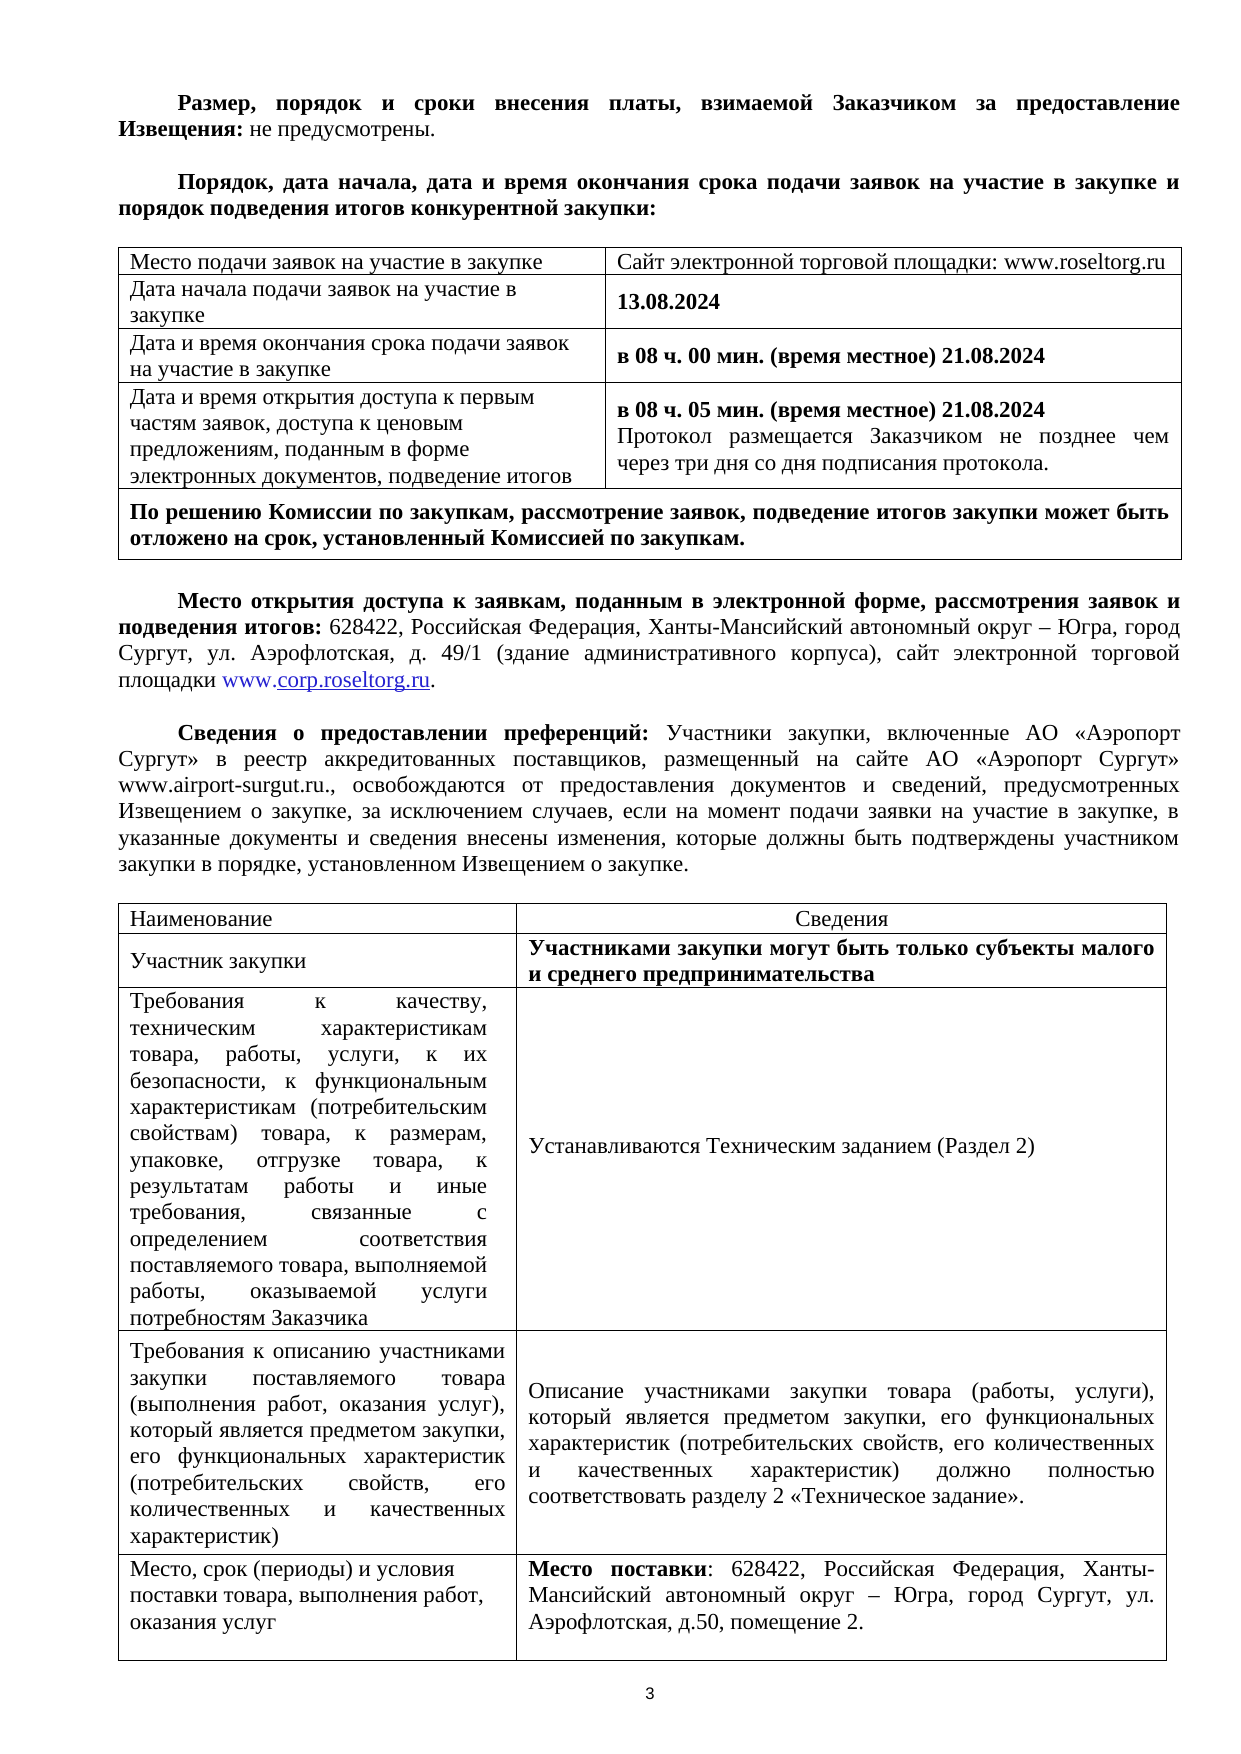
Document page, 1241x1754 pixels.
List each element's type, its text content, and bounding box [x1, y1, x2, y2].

table_cell в 08 ч. 05 мин. (время местное) 21.08.2024 Протокол размещается Заказчиком не позднее чем через три дня со дня подписания протокола. [606, 383, 1181, 488]
table_cell Устанавливаются Техническим заданием (Раздел 2) [517, 988, 1166, 1330]
table_header Наименование [119, 904, 516, 933]
table_header Сайт электронной торговой площадки: www.roseltorg.ru [606, 248, 1181, 274]
text Место открытия доступа к заявкам, поданным в электронной форме, рассмотрения заявок и подведения итогов: 628422, Российская Федерация, Ханты-Мансийский автономный округ – Югра, город Сургут, ул. Аэрофлотская, д. 49/1 (здание административного корпуса), сайт электронной торговой площадки www.corp.roseltorg.ru. [118, 587, 1181, 692]
table_cell Требования к качеству, техническим характеристикам товара, работы, услуги, к их безопасности, к функциональным характеристикам (потребительским свойствам) товара, к размерам, упаковке, отгрузке товара, к результатам работы и иные требования, связанные с определением соответствия поставляемого товара, выполняемой работы, оказываемой услуги потребностям Заказчика [119, 988, 516, 1330]
table_header Место подачи заявок на участие в закупке [119, 248, 605, 274]
table_cell Дата начала подачи заявок на участие в закупке [119, 275, 605, 328]
text Сведения о предоставлении преференций: Участники закупки, включенные АО «Аэропорт Сургут» в реестр аккредитованных поставщиков, размещенный на сайте АО «Аэропорт Сургут» www.airport-surgut.ru., освобождаются от предоставления документов и сведений, предусмотренных Извещением о закупке, за исключением случаев, если на момент подачи заявки на участие в закупке, в указанные документы и сведения внесены изменения, которые должны быть подтверждены участником закупки в порядке, установленном Извещением о закупке. [118, 718, 1181, 877]
text Порядок, дата начала, дата и время окончания срока подачи заявок на участие в закупке и порядок подведения итогов конкурентной закупки: [118, 168, 1181, 220]
table_header Сведения [517, 904, 1166, 933]
table_cell Дата и время открытия доступа к первым частям заявок, доступа к ценовым предложениям, поданным в форме электронных документов, подведение итогов [119, 383, 605, 488]
text Размер, порядок и сроки внесения платы, взимаемой Заказчиком за предоставление Извещения: не предусмотрены. [118, 89, 1181, 141]
table_cell Описание участниками закупки товара (работы, услуги), который является предметом закупки, его функциональных характеристик (потребительских свойств, его количественных и качественных характеристик) должно полностью соответствовать разделу 2 «Техническое задание». [517, 1331, 1166, 1554]
table_cell Участниками закупки могут быть только субъекты малого и среднего предпринимательства [517, 934, 1166, 987]
table_cell По решению Комиссии по закупкам, рассмотрение заявок, подведение итогов закупки может быть отложено на срок, установленный Комиссией по закупкам. [119, 489, 1181, 559]
table_cell Участник закупки [119, 934, 516, 987]
table_cell в 08 ч. 00 мин. (время местное) 21.08.2024 [606, 329, 1181, 382]
table_cell 13.08.2024 [606, 275, 1181, 328]
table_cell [517, 1555, 1166, 1660]
table_cell Требования к описанию участниками закупки поставляемого товара (выполнения работ, оказания услуг), который является предметом закупки, его функциональных характеристик (потребительских свойств, его количественных и качественных характеристик) [119, 1331, 516, 1554]
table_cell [119, 1555, 516, 1660]
table_cell Дата и время окончания срока подачи заявок на участие в закупке [119, 329, 605, 382]
